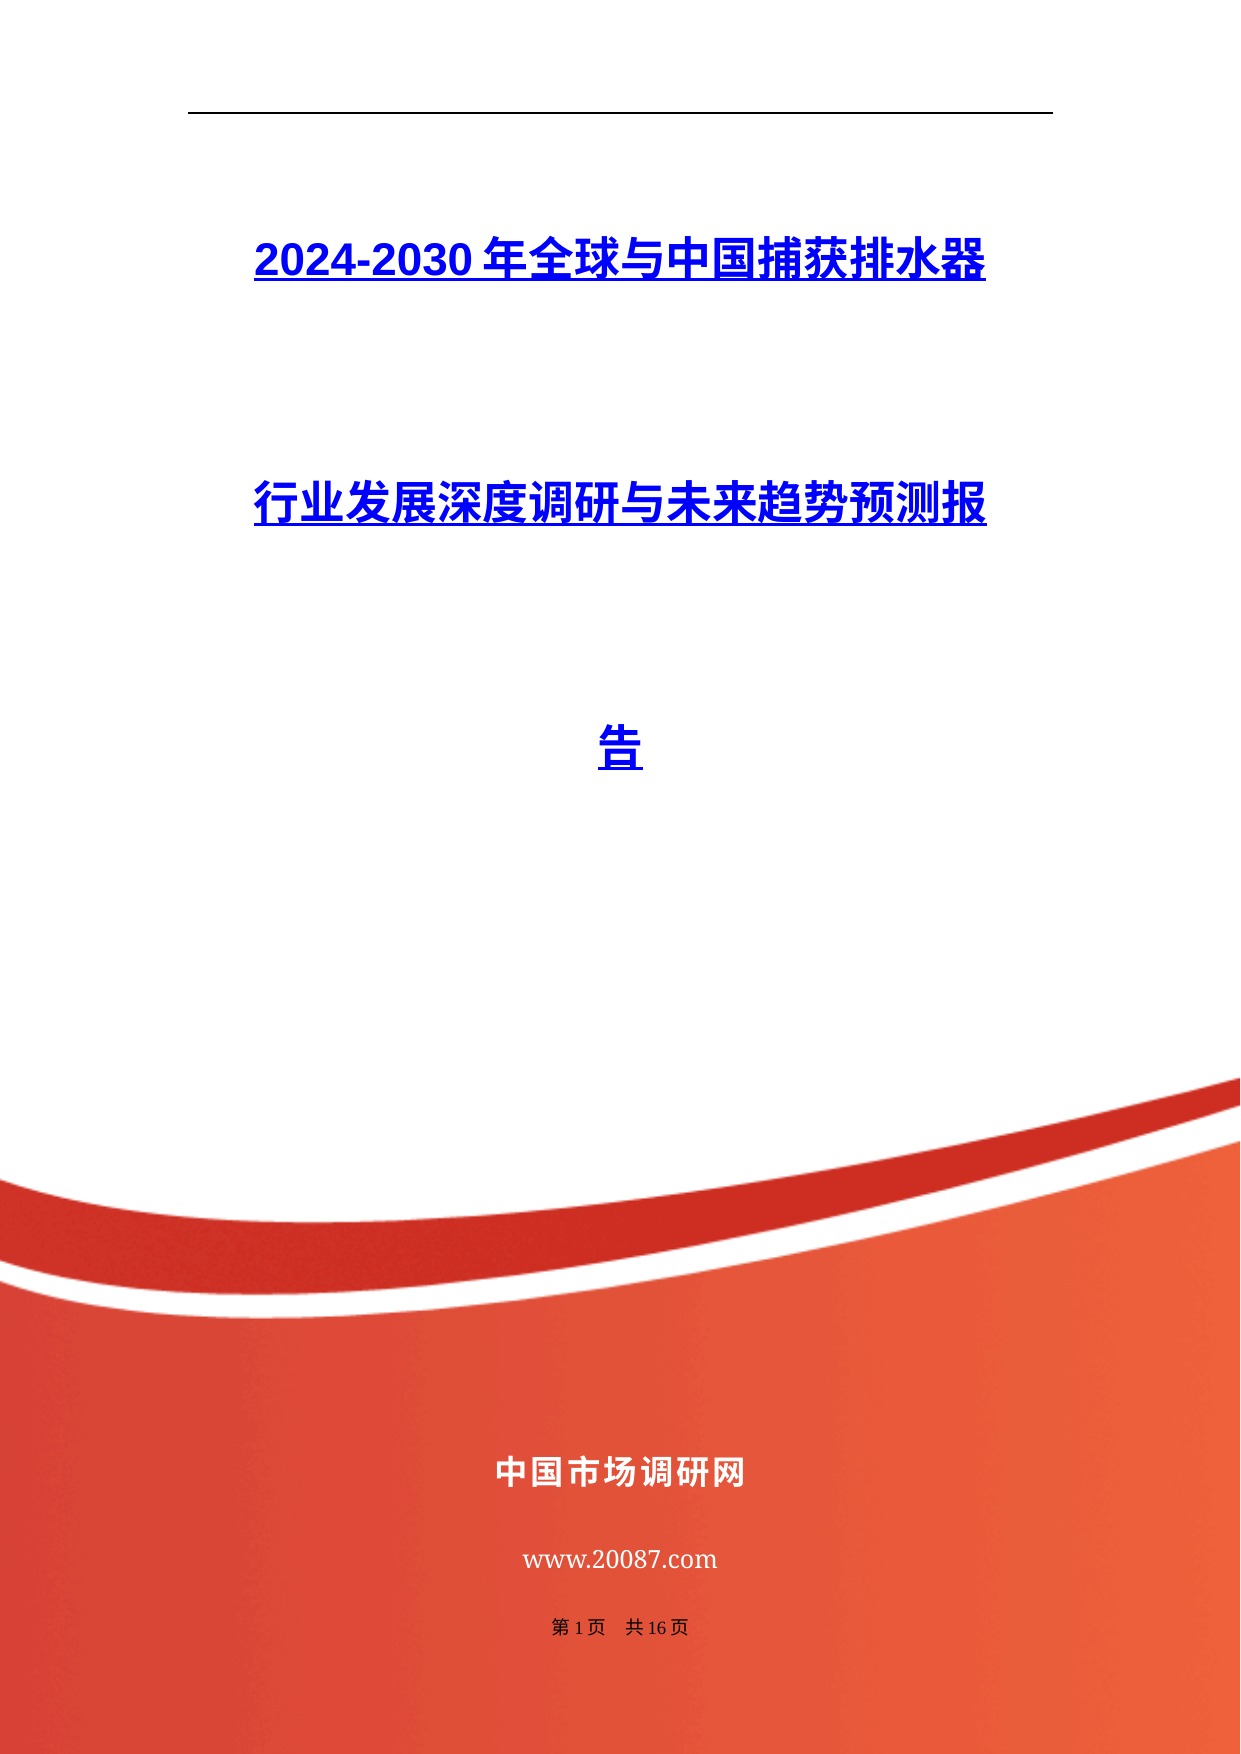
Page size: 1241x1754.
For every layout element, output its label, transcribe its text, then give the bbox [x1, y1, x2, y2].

subtitle 中国市场调研网 [187, 1437, 1053, 1502]
table_header 2024-2030年全球与中国捕获排水器行业发展深度调研与未来趋势预测报告 [188, 207, 1053, 871]
text www.20087.com [187, 1526, 1053, 1591]
picture [0, 1006, 1241, 1754]
